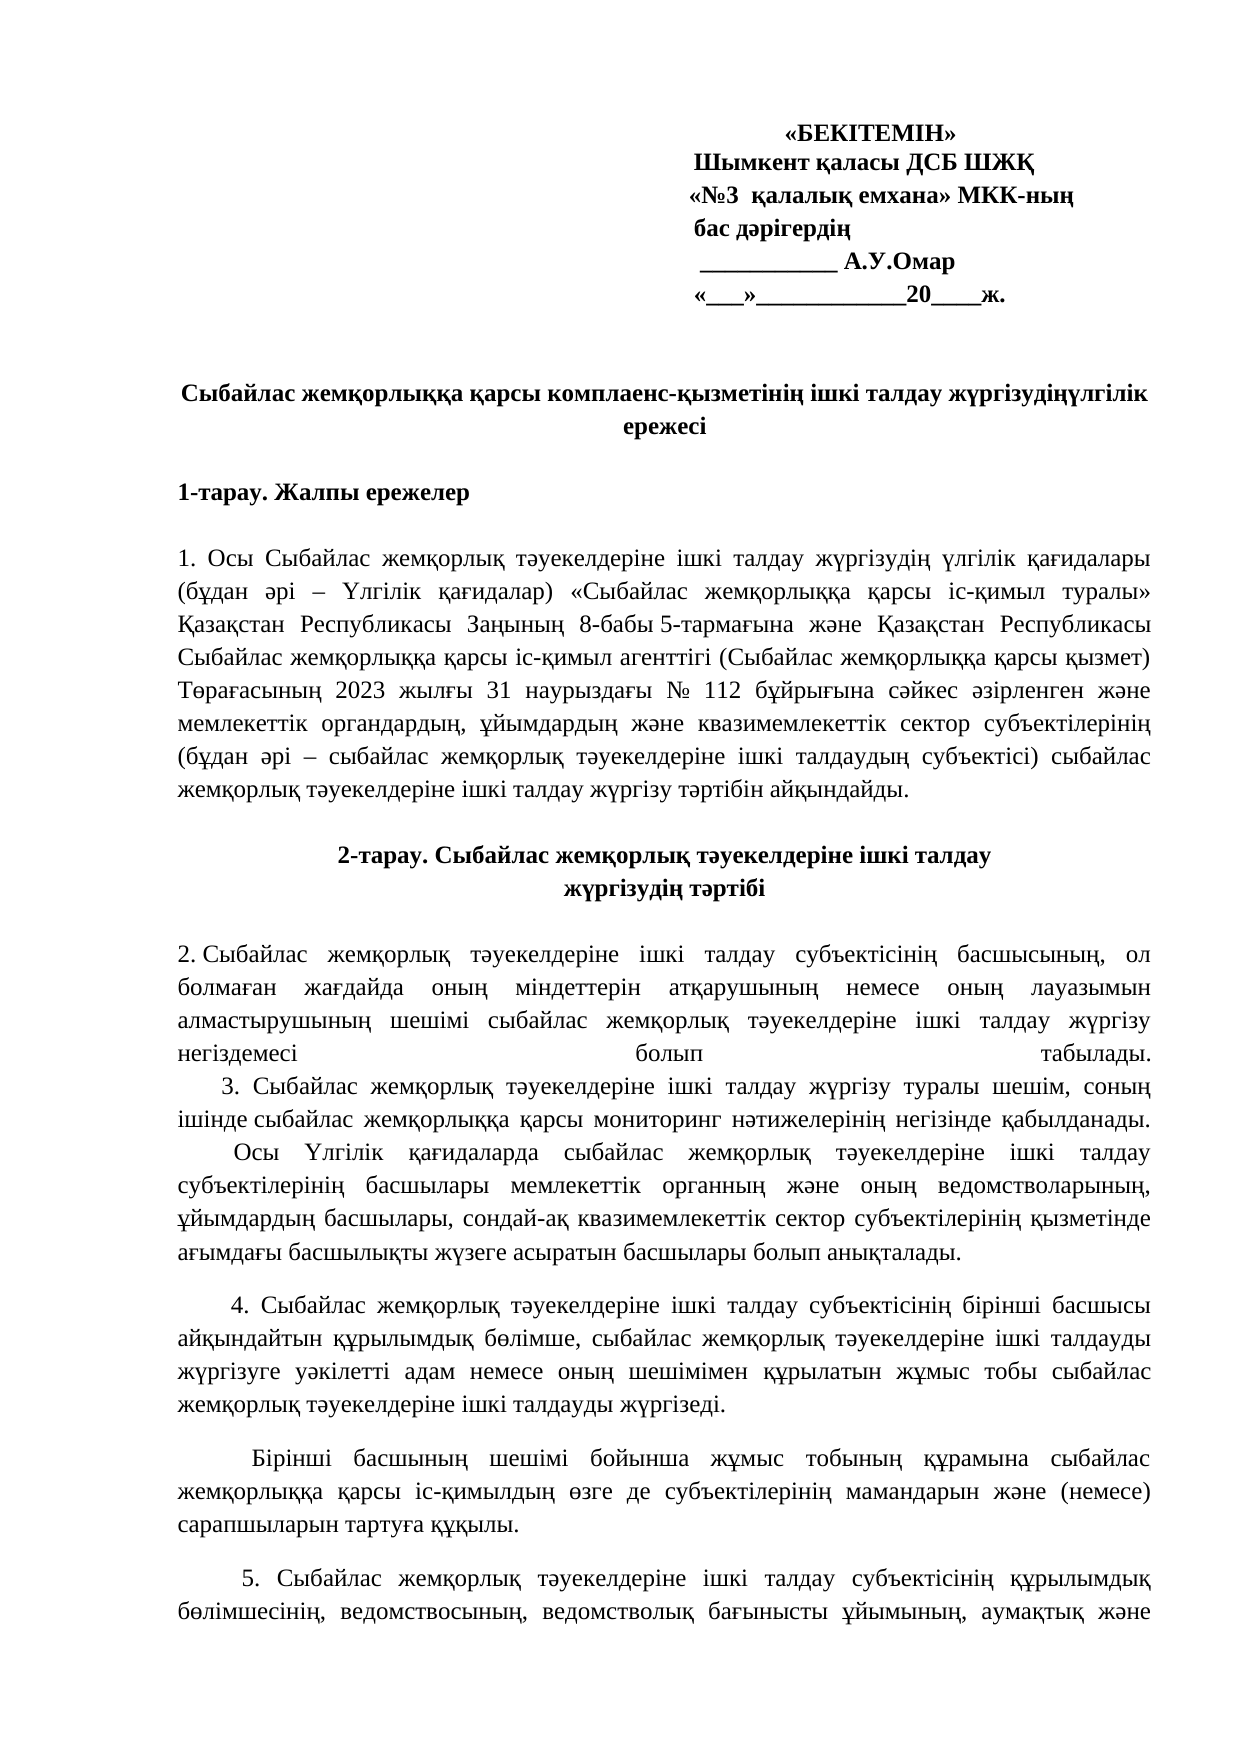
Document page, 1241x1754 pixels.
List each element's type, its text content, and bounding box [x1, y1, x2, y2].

text 2. Сыбайлас жемқорлық тәуекелдеріне ішкі талдау субъектісінің басшысының, ол болмаған жағдайда оның міндеттерін атқарушының немесе оның лауазымын алмастырушының шешімі сыбайлас жемқорлық тәуекелдеріне ішкі талдау жүргізу негіздемесі болып табылады. 3. Сыбайлас жемқорлық тәуекелдеріне ішкі талдау жүргізу туралы шешім, соның ішінде сыбайлас жемқорлыққа қарсы мониторинг нәтижелерінің негізінде қабылданады. Осы Үлгілік қағидаларда сыбайлас жемқорлық тәуекелдеріне ішкі талдау субъектілерінің басшылары мемлекеттік органның және оның ведомстволарының, ұйымдардың басшылары, сондай-ақ квазимемлекеттік сектор субъектілерінің қызметінде ағымдағы басшылықты жүзеге асыратын басшылары болып анықталады. [177, 939, 1152, 1265]
text 2-тарау. Сыбайлас жемқорлық тәуекелдеріне ішкі талдау жүргізудің тәртібі [177, 840, 1152, 902]
text «БЕКІТЕМІН» [753, 118, 1152, 147]
text «___»____________20____ж. [620, 279, 1152, 308]
text Бірінші басшының шешімі бойынша жұмыс тобының құрамына сыбайлас жемқорлыққа қарсы іс-қимылдың өзге де субъектілерінің мамандарын және (немесе) сарапшыларын тартуға құқылы. [177, 1443, 1152, 1538]
text 1. Осы Сыбайлас жемқорлық тәуекелдеріне ішкі талдау жүргізудің үлгілік қағидалары (бұдан әрі – Үлгілік қағидалар) «Сыбайлас жемқорлыққа қарсы іс-қимыл туралы» Қазақстан Республикасы Заңының 8-бабы 5-тармағына және Қазақстан Республикасы Сыбайлас жемқорлыққа қарсы іс-қимыл агенттігі (Сыбайлас жемқорлыққа қарсы қызмет) Төрағасының 2023 жылғы 31 наурыздағы № 112 бұйрығына сәйкес әзірленген және мемлекеттік органдардың, ұйымдардың және квазимемлекеттік сектор субъектілерінің (бұдан әрі – сыбайлас жемқорлық тәуекелдеріне ішкі талдаудың субъектісі) сыбайлас жемқорлық тәуекелдеріне ішкі талдау жүргізу тәртібін айқындайды. [177, 543, 1152, 803]
text 1-тарау. Жалпы ережелер [177, 477, 1152, 506]
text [177, 1563, 1152, 1625]
text «№3 қалалық емхана» МКК-ның [620, 180, 1152, 209]
text Шымкент қаласы ДСБ ШЖҚ [177, 147, 1152, 176]
text 4. Сыбайлас жемқорлық тәуекелдеріне ішкі талдау субъектісінің бірінші басшысы айқындайтын құрылымдық бөлімше, сыбайлас жемқорлық тәуекелдеріне ішкі талдауды жүргізуге уәкілетті адам немесе оның шешімімен құрылатын жұмыс тобы сыбайлас жемқорлық тәуекелдеріне ішкі талдауды жүргізеді. [177, 1290, 1152, 1418]
text ___________ А.У.Омар [620, 246, 1152, 275]
text Сыбайлас жемқорлыққа қарсы комплаенс-қызметінің ішкі талдау жүргізудіңүлгілік ережесі [177, 378, 1152, 440]
text бас дәрігердің [177, 213, 1152, 242]
